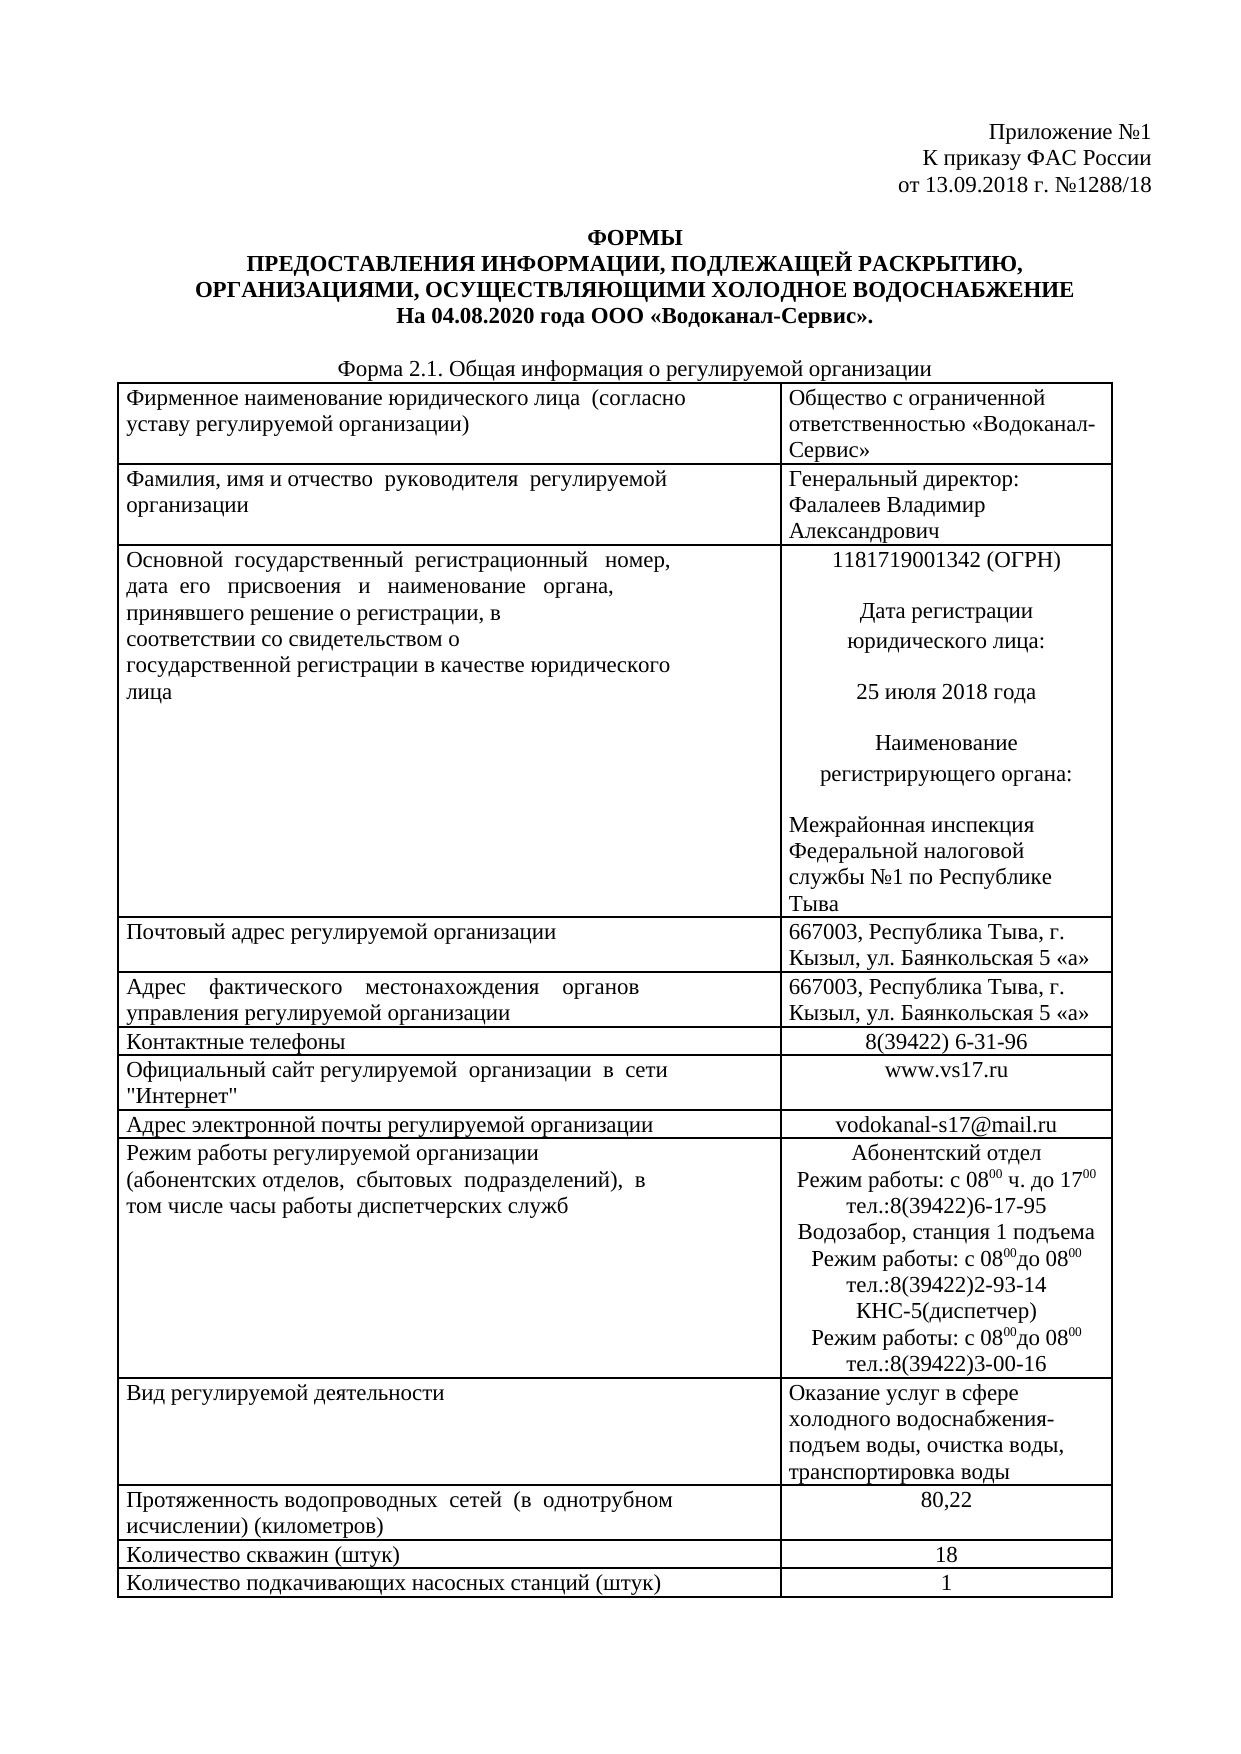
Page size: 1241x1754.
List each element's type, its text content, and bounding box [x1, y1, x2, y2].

table_cell Адрес фактического местонахождения органов управления регулируемой организации [119, 973, 780, 1026]
text К приказу ФАС России [118, 144, 1152, 171]
table_cell 1 [782, 1569, 1111, 1596]
table_cell Режим работы регулируемой организации (абонентских отделов, сбытовых подразделений), в том числе часы работы диспетчерских служб [119, 1139, 780, 1377]
table_cell Официальный сайт регулируемой организации в сети "Интернет" [119, 1056, 780, 1109]
table_cell Генеральный директор: Фалалеев Владимир Александрович [782, 465, 1111, 544]
table_header Общество с ограниченной ответственностью «Водоканал-Сервис» [782, 384, 1111, 463]
table_cell 667003, Республика Тыва, г. Кызыл, ул. Баянкольская 5 «а» [782, 918, 1111, 971]
table_cell Абонентский отдел Режим работы: с 0800 ч. до 1700 тел.:8(39422)6-17-95 Водозабор, станция 1 подъема Режим работы: с 0800до 0800 тел.:8(39422)2-93-14 КНС-5(диспетчер) Режим работы: с 0800до 0800 тел.:8(39422)3-00-16 [782, 1139, 1111, 1377]
text от 13.09.2018 г. №1288/18 [118, 171, 1152, 197]
table_cell Количество подкачивающих насосных станций (штук) [119, 1569, 780, 1596]
text ФОРМЫ [118, 223, 1152, 250]
text ПРЕДОСТАВЛЕНИЯ ИНФОРМАЦИИ, ПОДЛЕЖАЩЕЙ РАСКРЫТИЮ, [118, 250, 1152, 276]
table_cell Оказание услуг в сфере холодного водоснабжения- подъем воды, очистка воды, транспортировка воды [782, 1379, 1111, 1484]
table_cell 18 [782, 1541, 1111, 1567]
table_cell Фамилия, имя и отчество руководителя регулируемой организации [119, 465, 780, 544]
table_cell Вид регулируемой деятельности [119, 1379, 780, 1484]
table_cell Основной государственный регистрационный номер, дата его присвоения и наименование органа, принявшего решение о регистрации, в соответствии со свидетельством о государственной регистрации в качестве юридического лица [119, 546, 780, 916]
text Приложение №1 [118, 118, 1152, 144]
table_cell 8(39422) 6-31-96 [782, 1028, 1111, 1054]
table_header Фирменное наименование юридического лица (согласно уставу регулируемой организации) [119, 384, 780, 463]
table_cell Количество скважин (штук) [119, 1541, 780, 1567]
text На 04.08.2020 года ООО «Водоканал-Сервис». [118, 303, 1152, 329]
table_cell vodokanal-s17@mail.ru [782, 1111, 1111, 1137]
table_cell 667003, Республика Тыва, г. Кызыл, ул. Баянкольская 5 «а» [782, 973, 1111, 1026]
table_cell Адрес электронной почты регулируемой организации [119, 1111, 780, 1137]
text ОРГАНИЗАЦИЯМИ, ОСУЩЕСТВЛЯЮЩИМИ ХОЛОДНОЕ ВОДОСНАБЖЕНИЕ [118, 276, 1152, 303]
table_cell Контактные телефоны [119, 1028, 780, 1054]
table_cell www.vs17.ru [782, 1056, 1111, 1109]
table_cell Почтовый адрес регулируемой организации [119, 918, 780, 971]
table_cell 1181719001342 (ОГРН) Дата регистрации юридического лица: 25 июля 2018 года Наименование регистрирующего органа: Межрайонная инспекция Федеральной налоговой службы №1 по Республике Тыва [782, 546, 1111, 916]
table_cell 80,22 [782, 1486, 1111, 1539]
text Форма 2.1. Общая информация о регулируемой организации [118, 355, 1152, 382]
table_cell Протяженность водопроводных сетей (в однотрубном исчислении) (километров) [119, 1486, 780, 1539]
